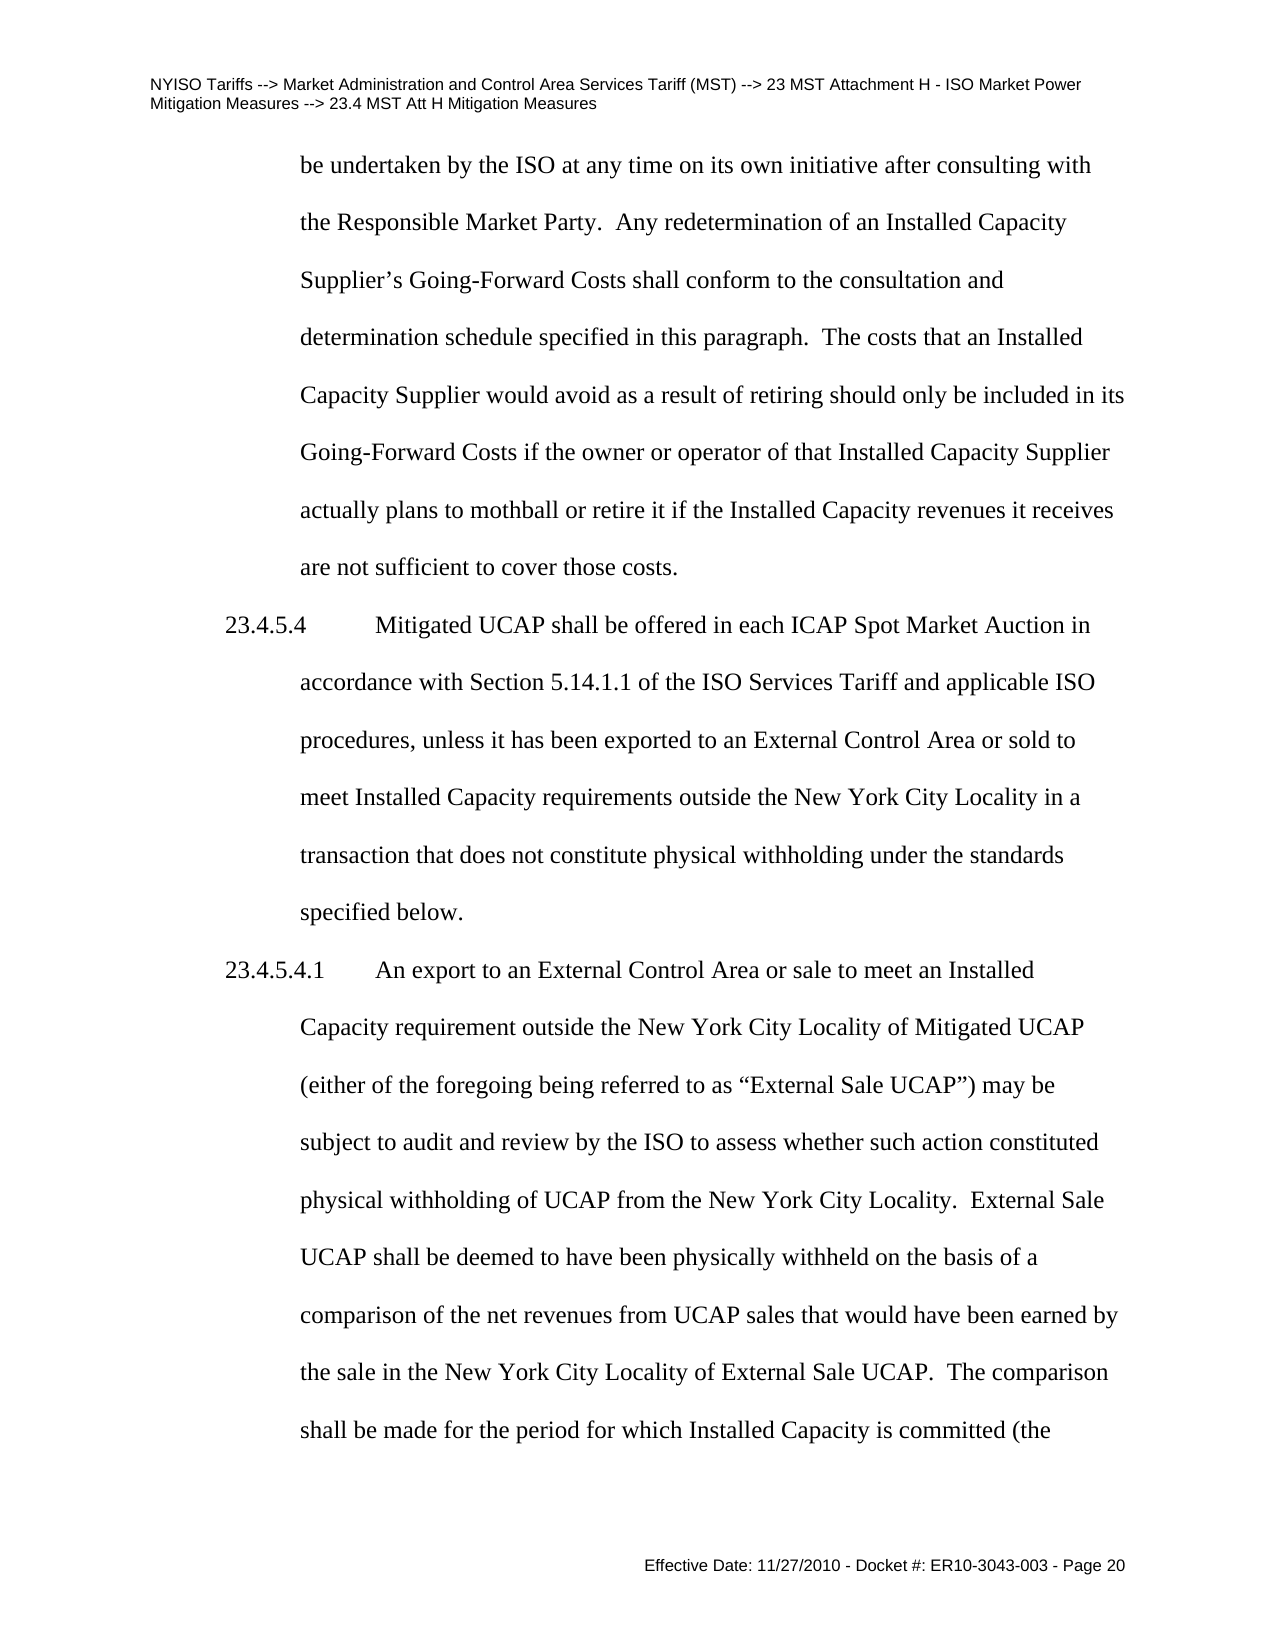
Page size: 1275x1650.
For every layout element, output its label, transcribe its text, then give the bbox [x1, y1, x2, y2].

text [225, 150, 1125, 581]
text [225, 955, 1125, 1444]
text 23.4.5.4 Mitigated UCAP shall be offered in each ICAP Spot Market Auction in accordance with Section 5.14.1.1 of the ISO Services Tariff and applicable ISO procedures, unless it has been exported to an External Control Area or sold to meet Installed Capacity requirements outside the New York City Locality in a transaction that does not constitute physical withholding under the standards specified below. [225, 610, 1125, 926]
